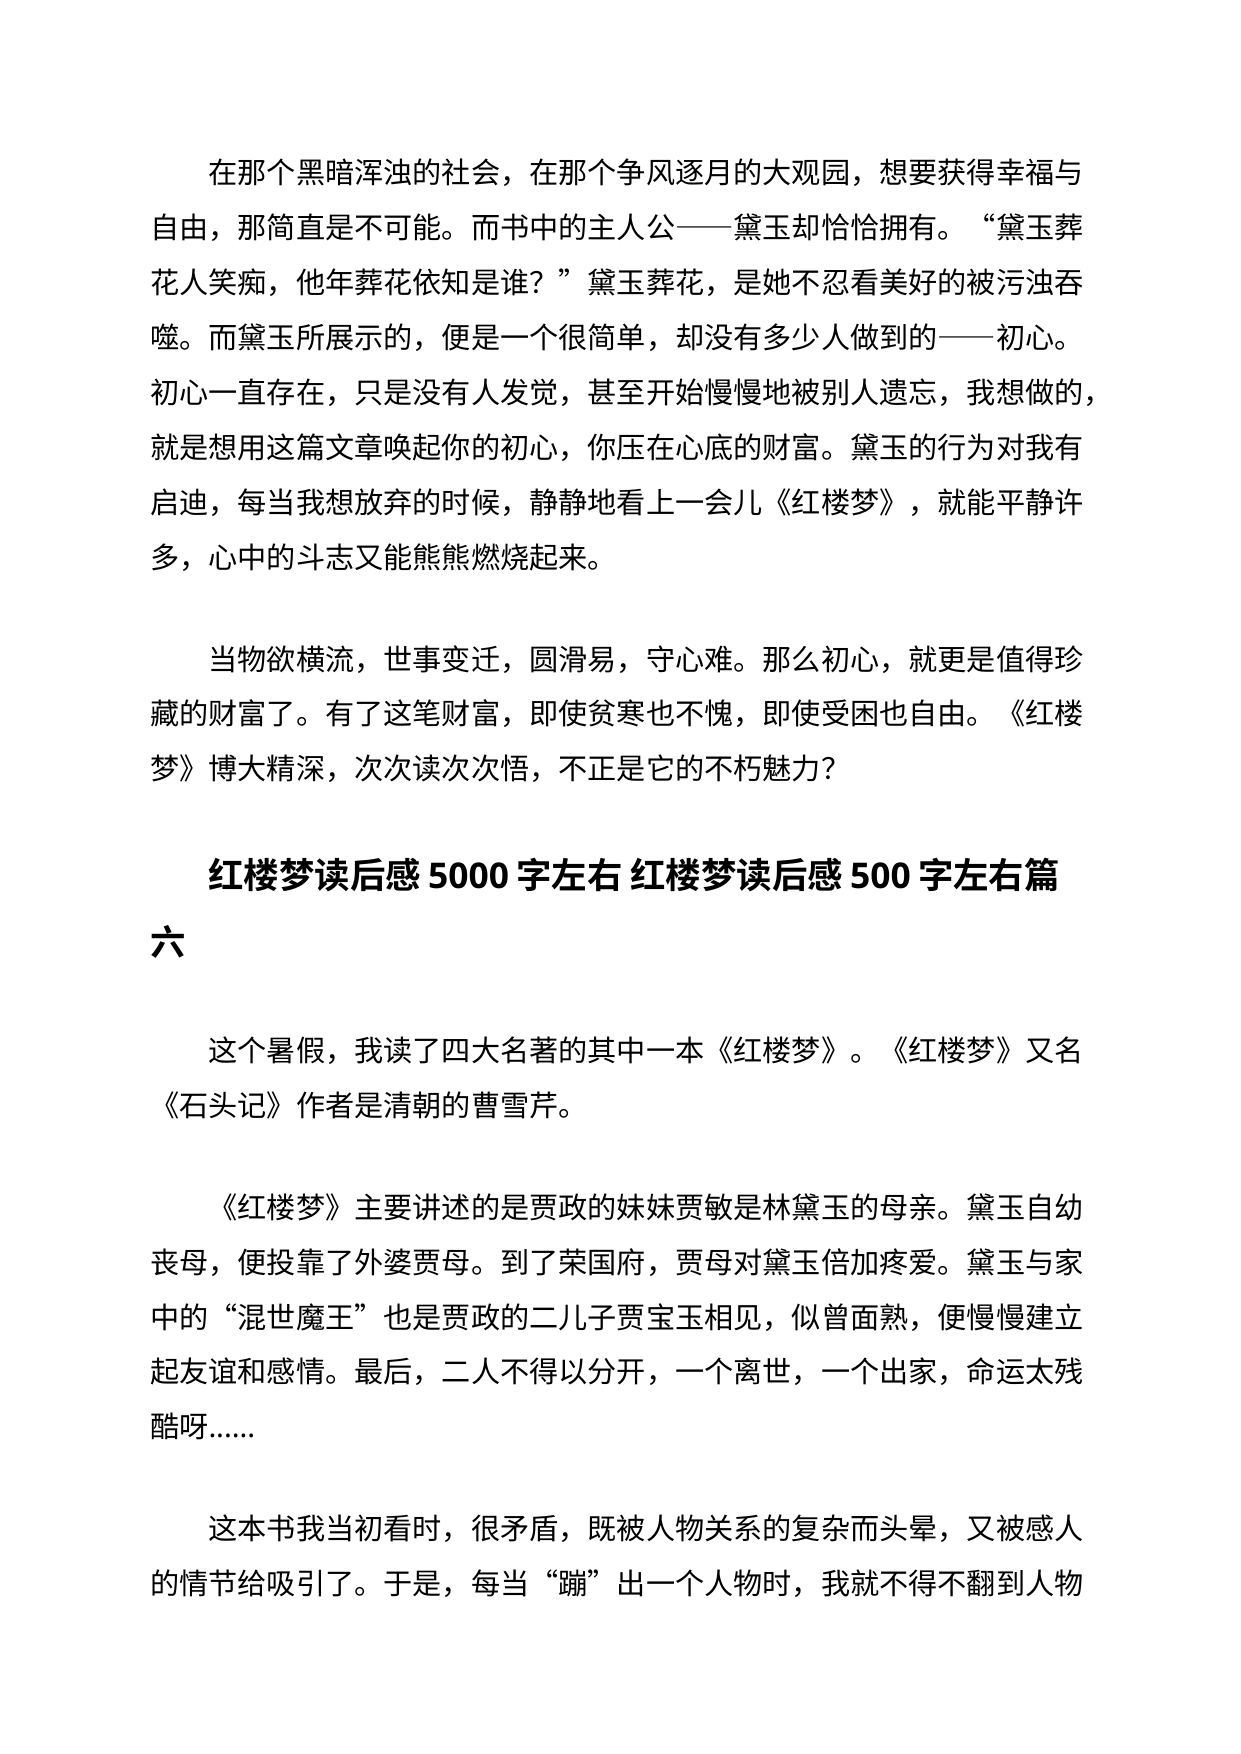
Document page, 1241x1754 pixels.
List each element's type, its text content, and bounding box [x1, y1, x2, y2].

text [150, 1506, 1090, 1603]
text 在那个黑暗浑浊的社会，在那个争风逐月的大观园，想要获得幸福与自由，那简直是不可能。而书中的主人公――黛玉却恰恰拥有。“黛玉葬花人笑痴，他年葬花依知是谁？”黛玉葬花，是她不忍看美好的被污浊吞噬。而黛玉所展示的，便是一个很简单，却没有多少人做到的——初心。初心一直存在，只是没有人发觉，甚至开始慢慢地被别人遗忘，我想做的，就是想用这篇文章唤起你的初心，你压在心底的财富。黛玉的行为对我有启迪，每当我想放弃的时候，静静地看上一会儿《红楼梦》，就能平静许多，心中的斗志又能熊熊燃烧起来。 [150, 150, 1090, 577]
text 这个暑假，我读了四大名著的其中一本《红楼梦》。《红楼梦》又名《石头记》作者是清朝的曹雪芹。 [150, 1028, 1090, 1125]
text 《红楼梦》主要讲述的是贾政的妹妹贾敏是林黛玉的母亲。黛玉自幼丧母，便投靠了外婆贾母。到了荣国府，贾母对黛玉倍加疼爱。黛玉与家中的“混世魔王”也是贾政的二儿子贾宝玉相见，似曾面熟，便慢慢建立起友谊和感情。最后，二人不得以分开，一个离世，一个出家，命运太残酷呀...... [150, 1184, 1090, 1446]
text 当物欲横流，世事变迁，圆滑易，守心难。那么初心，就更是值得珍藏的财富了。有了这笔财富，即使贫寒也不愧，即使受困也自由。《红楼梦》博大精深，次次读次次悟，不正是它的不朽魅力？ [150, 636, 1090, 788]
text 红楼梦读后感5000字左右 红楼梦读后感500字左右篇六 [150, 848, 1090, 966]
